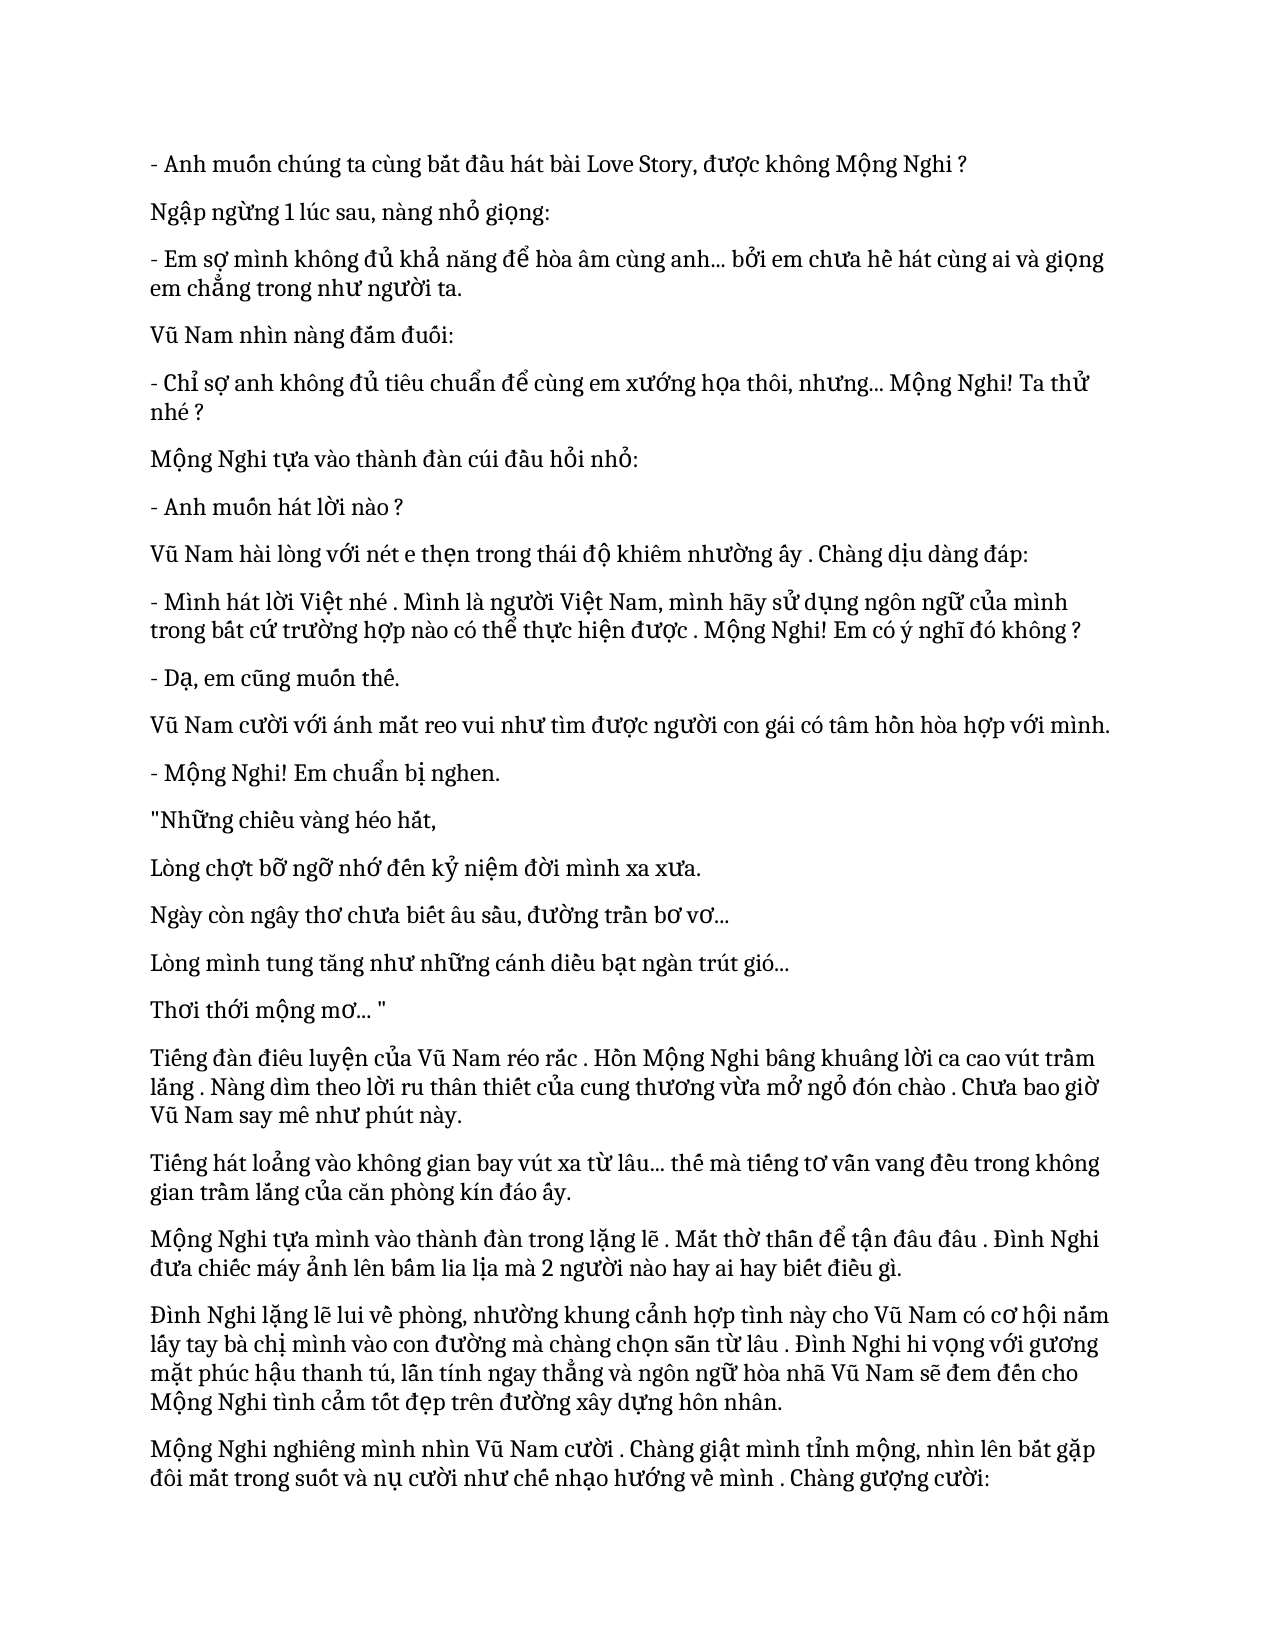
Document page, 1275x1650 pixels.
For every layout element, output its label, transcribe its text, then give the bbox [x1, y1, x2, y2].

text - Anh muốn hát lời nào ? [150, 492, 1125, 521]
text Mộng Nghi tựa mình vào thành đàn trong lặng lẽ . Mắt thờ thẫn để tận đâu đâu . Đình Nghi đưa chiếc máy ảnh lên bấm lia lịa mà 2 người nào hay ai hay biết điều gì. [150, 1225, 1125, 1282]
text Mộng Nghi nghiêng mình nhìn Vũ Nam cười . Chàng giật mình tỉnh mộng, nhìn lên bắt gặp đôi mắt trong suốt và nụ cười như chế nhạo hướng về mình . Chàng gượng cười: [150, 1435, 1125, 1492]
text Thơi thới mộng mơ... " [150, 996, 1125, 1025]
text Tiếng đàn điêu luyện của Vũ Nam réo rắc . Hồn Mộng Nghi bâng khuâng lời ca cao vút trầm lắng . Nàng dìm theo lời ru thân thiết của cung thương vừa mở ngỏ đón chào . Chưa bao giờ Vũ Nam say mê như phút này. [150, 1044, 1125, 1130]
text Vũ Nam hài lòng với nét e thẹn trong thái độ khiêm nhường ấy . Chàng dịu dàng đáp: [150, 540, 1125, 569]
text Ngày còn ngây thơ chưa biết âu sầu, đường trần bơ vơ... [150, 901, 1125, 930]
text - Chỉ sợ anh không đủ tiêu chuẩn để cùng em xướng họa thôi, nhưng... Mộng Nghi! Ta thử nhé ? [150, 369, 1125, 426]
text Vũ Nam nhìn nàng đắm đuối: [150, 321, 1125, 350]
text - Em sợ mình không đủ khả năng để hòa âm cùng anh... bởi em chưa hề hát cùng ai và giọng em chẳng trong như người ta. [150, 245, 1125, 302]
text - Anh muốn chúng ta cùng bắt đầu hát bài Love Story, được không Mộng Nghi ? [150, 150, 1125, 179]
text - Mộng Nghi! Em chuẩn bị nghen. [150, 759, 1125, 787]
text Ngập ngừng 1 lúc sau, nàng nhỏ giọng: [150, 197, 1125, 226]
text Vũ Nam cười với ánh mắt reo vui như tìm được người con gái có tâm hồn hòa hợp với mình. [150, 711, 1125, 740]
text Tiếng hát loảng vào không gian bay vút xa từ lâu... thế mà tiếng tơ vẫn vang đều trong không gian trầm lắng của căn phòng kín đáo ấy. [150, 1149, 1125, 1206]
text - Mình hát lời Việt nhé . Mình là người Việt Nam, mình hãy sử dụng ngôn ngữ của mình trong bất cứ trường hợp nào có thể thực hiện được . Mộng Nghi! Em có ý nghĩ đó không ? [150, 587, 1125, 645]
text - Dạ, em cũng muốn thế. [150, 664, 1125, 692]
text "Những chiều vàng héo hắt, [150, 806, 1125, 835]
text Đình Nghi lặng lẽ lui về phòng, nhường khung cảnh hợp tình này cho Vũ Nam có cơ hội nắm lấy tay bà chị mình vào con đường mà chàng chọn sẵn từ lâu . Đình Nghi hi vọng với gương mặt phúc hậu thanh tú, lẫn tính ngay thẳng và ngôn ngữ hòa nhã Vũ Nam sẽ đem đến cho Mộng Nghi tình cảm tốt đẹp trên đường xây dựng hôn nhân. [150, 1301, 1125, 1416]
text Lòng mình tung tăng như những cánh diều bạt ngàn trút gió... [150, 949, 1125, 977]
text Lòng chợt bỡ ngỡ nhớ đến kỷ niệm đời mình xa xưa. [150, 854, 1125, 882]
text Mộng Nghi tựa vào thành đàn cúi đầu hỏi nhỏ: [150, 445, 1125, 474]
